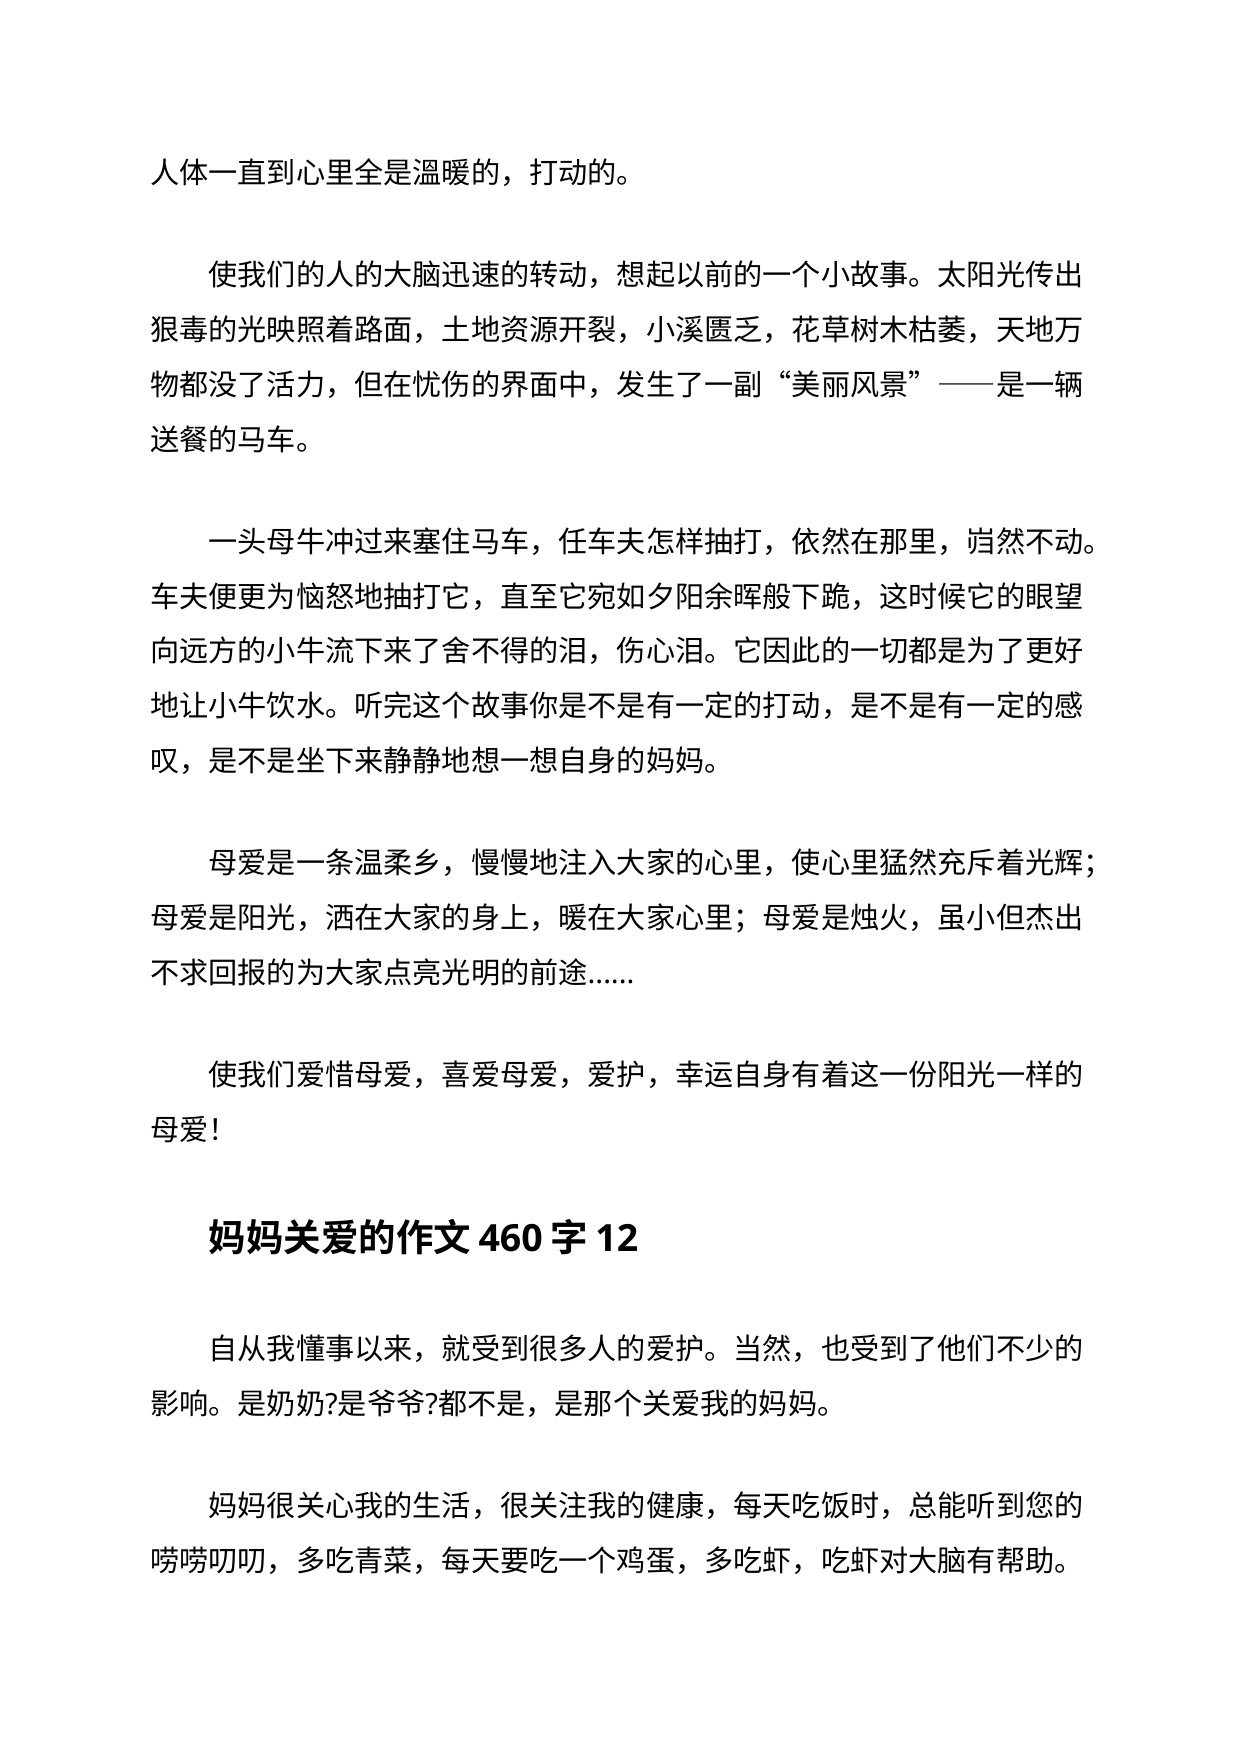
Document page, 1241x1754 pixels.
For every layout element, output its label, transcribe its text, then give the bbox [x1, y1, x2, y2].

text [150, 1482, 1090, 1580]
text 使我们爱惜母爱，喜爱母爱，爱护，幸运自身有着这一份阳光一样的母爱！ [150, 1051, 1090, 1148]
text 使我们的人的大脑迅速的转动，想起以前的一个小故事。太阳光传出狠毒的光映照着路面，土地资源开裂，小溪匮乏，花草树木枯萎，天地万物都没了活力，但在忧伤的界面中，发生了一副“美丽风景”——是一辆送餐的马车。 [150, 252, 1090, 459]
text 一头母牛冲过来塞住马车，任车夫怎样抽打，依然在那里，岿然不动。车夫便更为恼怒地抽打它，直至它宛如夕阳余晖般下跪，这时候它的眼望向远方的小牛流下来了舍不得的泪，伤心泪。它因此的一切都是为了更好地让小牛饮水。听完这个故事你是不是有一定的打动，是不是有一定的感叹，是不是坐下来静静地想一想自身的妈妈。 [150, 518, 1090, 780]
text 母爱是一条温柔乡，慢慢地注入大家的心里，使心里猛然充斥着光辉；母爱是阳光，洒在大家的身上，暖在大家心里；母爱是烛火，虽小但杰出不求回报的为大家点亮光明的前途...... [150, 839, 1090, 992]
text 妈妈关爱的作文460字12 [150, 1208, 1090, 1262]
text 自从我懂事以来，就受到很多人的爱护。当然，也受到了他们不少的影响。是奶奶?是爷爷?都不是，是那个关爱我的妈妈。 [150, 1326, 1090, 1423]
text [150, 150, 1090, 192]
